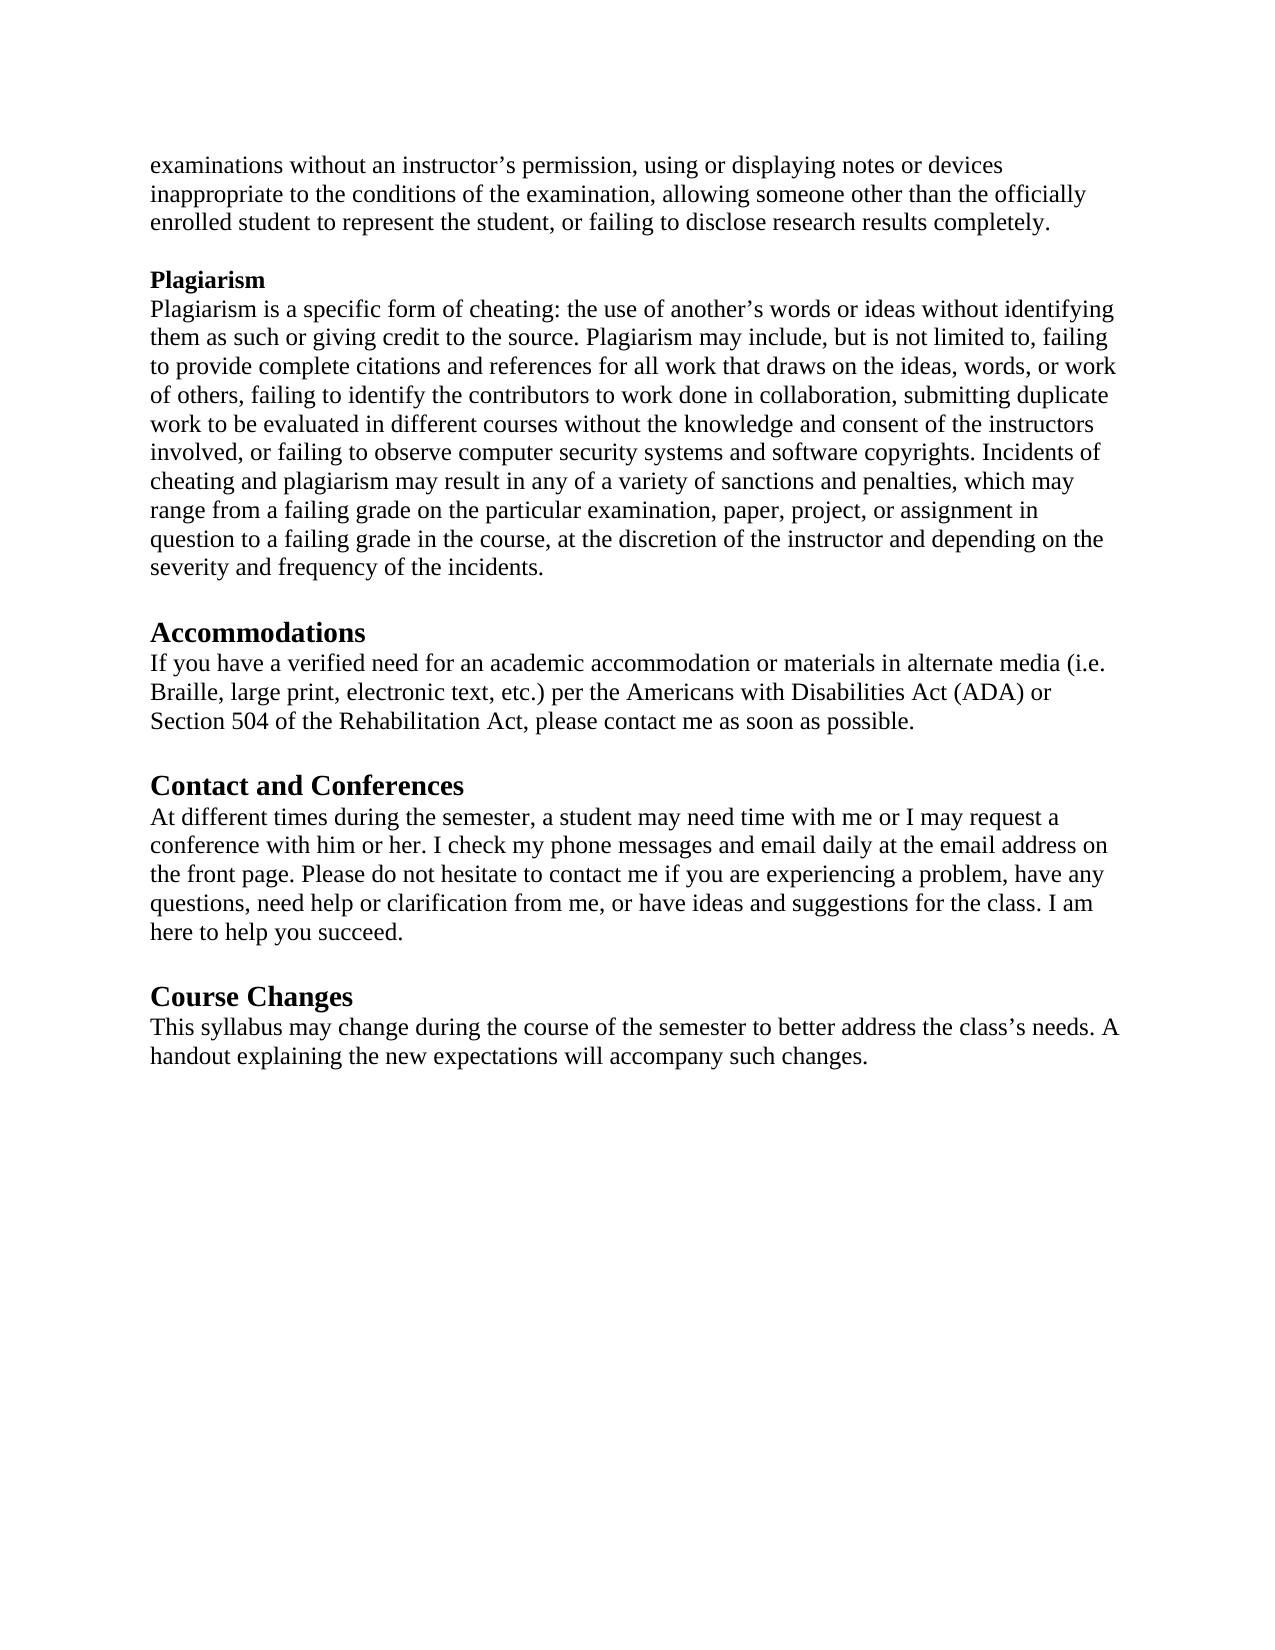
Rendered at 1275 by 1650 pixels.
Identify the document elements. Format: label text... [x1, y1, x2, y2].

text Course Changes [150, 979, 1125, 1012]
text If you have a verified need for an academic accommodation or materials in alternate media (i.e. Braille, large print, electronic text, etc.) per the Americans with Disabilities Act (ADA) or Section 504 of the Rehabilitation Act, please contact me as soon as possible. [150, 648, 1125, 734]
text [150, 150, 1125, 236]
text Contact and Conferences [150, 768, 1125, 802]
text Plagiarism is a specific form of cheating: the use of another’s words or ideas without identifying them as such or giving credit to the source. Plagiarism may include, but is not limited to, failing to provide complete citations and references for all work that draws on the ideas, words, or work of others, failing to identify the contributors to work done in collaboration, submitting duplicate work to be evaluated in different courses without the knowledge and consent of the instructors involved, or failing to observe computer security systems and software copyrights. Incidents of cheating and plagiarism may result in any of a variety of sanctions and penalties, which may range from a failing grade on the particular examination, paper, project, or assignment in question to a failing grade in the course, at the discretion of the instructor and depending on the severity and frequency of the incidents. [150, 294, 1125, 581]
text Accommodations [150, 615, 1125, 648]
text Plagiarism [150, 265, 1125, 294]
text This syllabus may change during the course of the semester to better address the class’s needs. A handout explaining the new expectations will accompany such changes. [150, 1012, 1125, 1070]
text At different times during the semester, a student may need time with me or I may request a conference with him or her. I check my phone messages and email daily at the email address on the front page. Please do not hesitate to contact me if you are experiencing a problem, have any questions, need help or clarification from me, or have ideas and suggestions for the class. I am here to help you succeed. [150, 802, 1125, 945]
